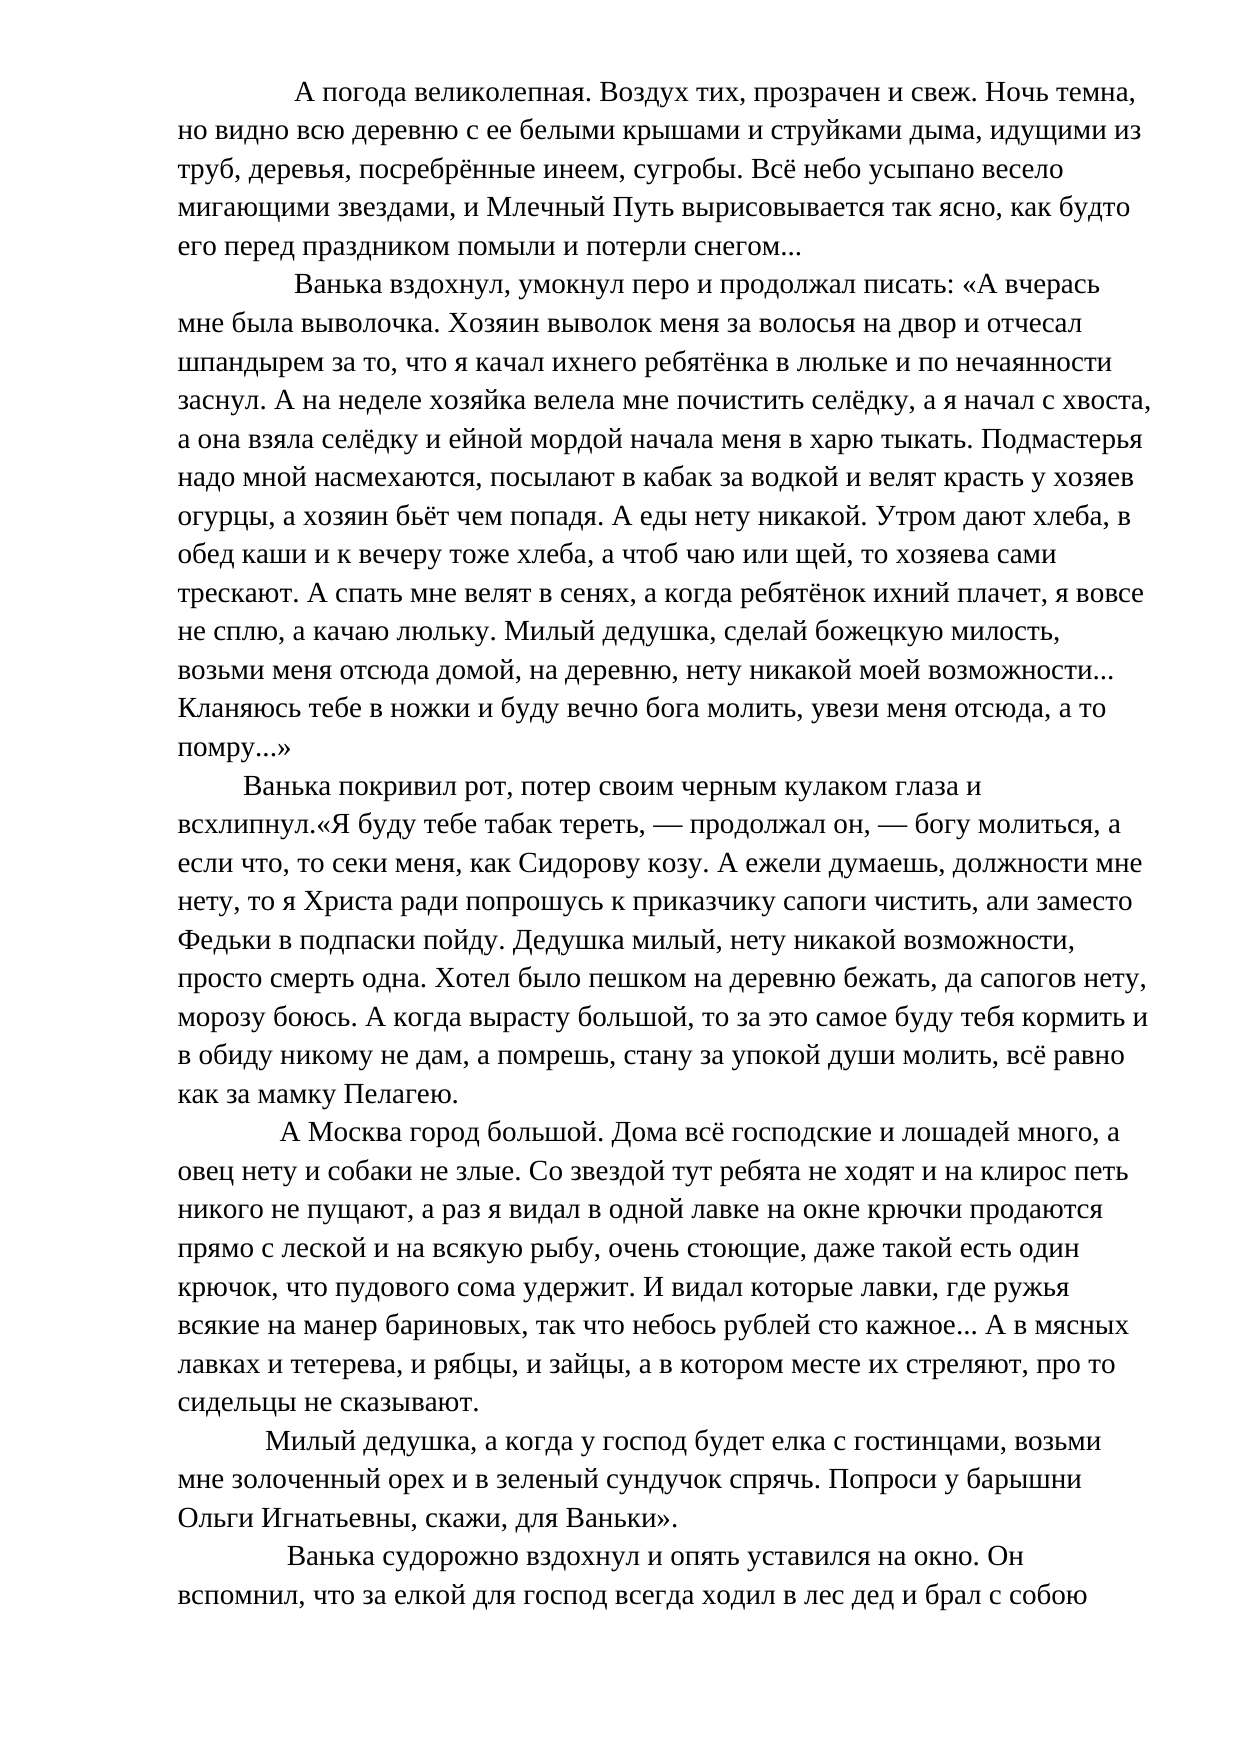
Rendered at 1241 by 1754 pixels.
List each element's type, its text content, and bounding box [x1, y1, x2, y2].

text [177, 1538, 1152, 1611]
text Милый дедушка, а когда у господ будет елка с гостинцами, возьми мне золоченный орех и в зеленый сундучок спрячь. Попроси у барышни Ольги Игнатьевны, скажи, для Ваньки». [177, 1423, 1152, 1533]
text Ванька вздохнул, умокнул перо и продолжал писать: «А вчерась мне была выволочка. Хозяин выволок меня за волосья на двор и отчесал шпандырем за то, что я качал ихнего ребятёнка в люльке и по нечаянности заснул. А на неделе хозяйка велела мне почистить селёдку, а я начал с хвоста, а она взяла селёдку и ейной мордой начала меня в харю тыкать. Подмастерья надо мной насмехаются, посылают в кабак за водкой и велят красть у хозяев огурцы, а хозяин бьёт чем попадя. А еды нету никакой. Утром дают хлеба, в обед каши и к вечеру тоже хлеба, а чтоб чаю или щей, то хозяева сами трескают. А спать мне велят в сенях, а когда ребятёнок ихний плачет, я вовсе не сплю, а качаю люльку. Милый дедушка, сделай божецкую милость, возьми меня отсюда домой, на деревню, нету никакой моей возможности... Кланяюсь тебе в ножки и буду вечно бога молить, увези меня отсюда, а то помру...» [177, 267, 1152, 763]
text А Москва город большой. Дома всё господские и лошадей много, а овец нету и собаки не злые. Со звездой тут ребята не ходят и на клирос петь никого не пущают, а раз я видал в одной лавке на окне крючки продаются прямо с леской и на всякую рыбу, очень стоющие, даже такой есть один крючок, что пудового сома удержит. И видал которые лавки, где ружья всякие на манер бариновых, так что небось рублей сто кажное... А в мясных лавках и тетерева, и рябцы, и зайцы, а в котором месте их стреляют, про то сидельцы не сказывают. [177, 1114, 1152, 1418]
text Ванька покривил рот, потер своим черным кулаком глаза и всхлипнул.«Я буду тебе табак тереть, — продолжал он, — богу молиться, а если что, то секи меня, как Сидорову козу. А ежели думаешь, должности мне нету, то я Христа ради попрошусь к приказчику сапоги чистить, али заместо Федьки в подпаски пойду. Дедушка милый, нету никакой возможности, просто смерть одна. Хотел было пешком на деревню бежать, да сапогов нету, морозу боюсь. А когда вырасту большой, то за это самое буду тебя кормить и в обиду никому не дам, а помрешь, стану за упокой души молить, всё равно как за мамку Пелагею. [177, 768, 1152, 1109]
text А погода великолепная. Воздух тих, прозрачен и свеж. Ночь темна, но видно всю деревню с ее белыми крышами и струйками дыма, идущими из труб, деревья, посребрённые инеем, сугробы. Всё небо усыпано весело мигающими звездами, и Млечный Путь вырисовывается так ясно, как будто его перед праздником помыли и потерли снегом... [177, 74, 1152, 262]
